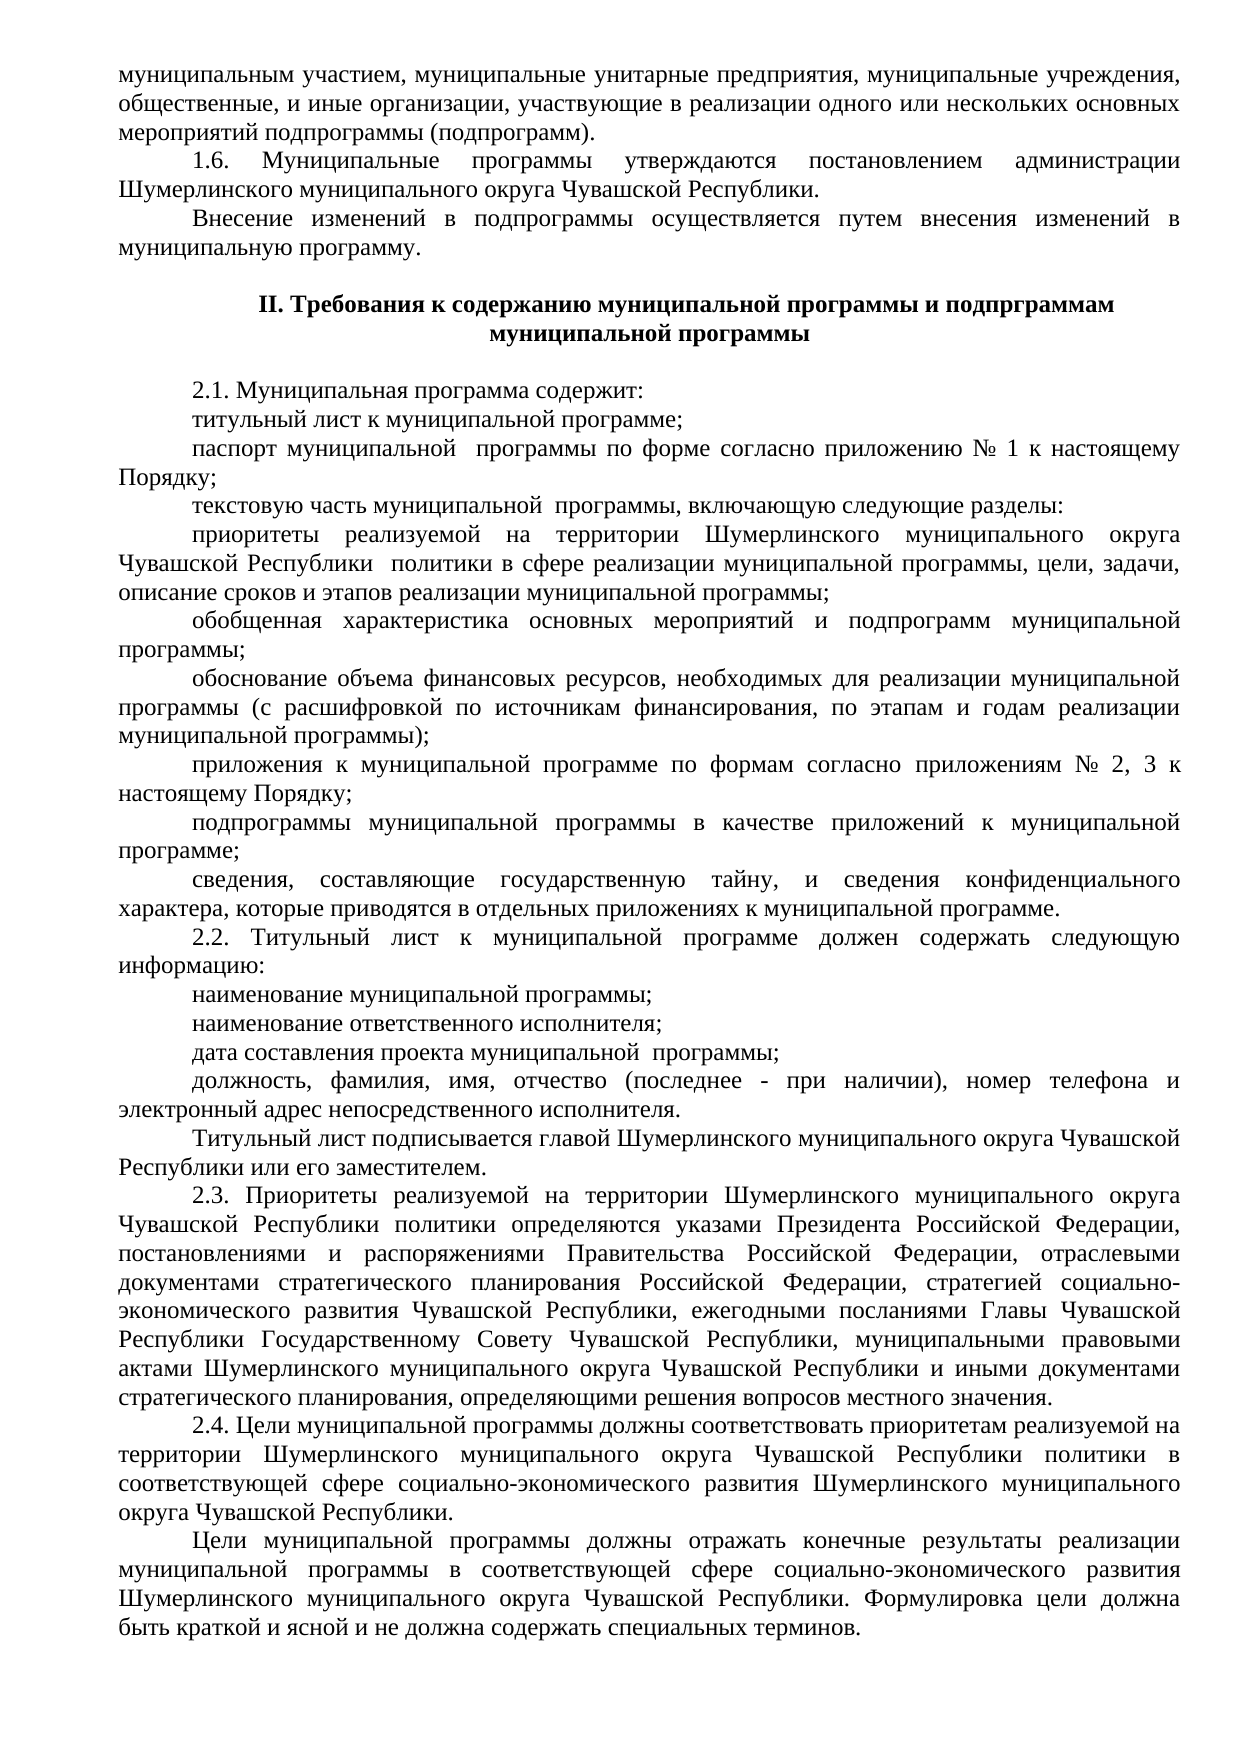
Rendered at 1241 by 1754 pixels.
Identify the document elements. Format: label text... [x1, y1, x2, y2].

text 1.6. Муниципальные программы утверждаются постановлением администрации Шумерлинского муниципального округа Чувашской Республики. [118, 145, 1181, 203]
text паспорт муниципальной программы по форме согласно приложению № 1 к настоящему Порядку; [118, 433, 1181, 490]
text подпрограммы муниципальной программы в качестве приложений к муниципальной программе; [118, 807, 1181, 864]
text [118, 59, 1181, 145]
text обобщенная характеристика основных мероприятий и подпрограмм муниципальной программы; [118, 605, 1181, 663]
text должность, фамилия, имя, отчество (последнее - при наличии), номер телефона и электронный адрес непосредственного исполнителя. [118, 1065, 1181, 1123]
text Титульный лист подписывается главой Шумерлинского муниципального округа Чувашской Республики или его заместителем. [118, 1123, 1181, 1180]
text приоритеты реализуемой на территории Шумерлинского муниципального округа Чувашской Республики политики в сфере реализации муниципальной программы, цели, задачи, описание сроков и этапов реализации муниципальной программы; [118, 519, 1181, 605]
text 2.4. Цели муниципальной программы должны соответствовать приоритетам реализуемой на территории Шумерлинского муниципального округа Чувашской Республики политики в соответствующей сфере социально-экономического развития Шумерлинского муниципального округа Чувашской Республики. [118, 1410, 1181, 1525]
text сведения, составляющие государственную тайну, и сведения конфиденциального характера, которые приводятся в отдельных приложениях к муниципальной программе. [118, 864, 1181, 922]
text наименование муниципальной программы; [118, 979, 1181, 1008]
text дата составления проекта муниципальной программы; [118, 1037, 1181, 1065]
text титульный лист к муниципальной программе; [118, 404, 1181, 433]
text Внесение изменений в подпрограммы осуществляется путем внесения изменений в муниципальную программу. [118, 203, 1181, 260]
text наименование ответственного исполнителя; [118, 1008, 1181, 1037]
text 2.2. Титульный лист к муниципальной программе должен содержать следующую информацию: [118, 922, 1181, 979]
text текстовую часть муниципальной программы, включающую следующие разделы: [118, 490, 1181, 519]
text 2.3. Приоритеты реализуемой на территории Шумерлинского муниципального округа Чувашской Республики политики определяются указами Президента Российской Федерации, постановлениями и распоряжениями Правительства Российской Федерации, отраслевыми документами стратегического планирования Российской Федерации, стратегией социально-экономического развития Чувашской Республики, ежегодными посланиями Главы Чувашской Республики Государственному Совету Чувашской Республики, муниципальными правовыми актами Шумерлинского муниципального округа Чувашской Республики и иными документами стратегического планирования, определяющими решения вопросов местного значения. [118, 1180, 1181, 1410]
text II. Требования к содержанию муниципальной программы и подпрграммам муниципальной программы [118, 289, 1181, 347]
text Цели муниципальной программы должны отражать конечные результаты реализации муниципальной программы в соответствующей сфере социально-экономического развития Шумерлинского муниципального округа Чувашской Республики. Формулировка цели должна быть краткой и ясной и не должна содержать специальных терминов. [118, 1525, 1181, 1640]
text 2.1. Муниципальная программа содержит: [118, 375, 1181, 404]
text обоснование объема финансовых ресурсов, необходимых для реализации муниципальной программы (с расшифровкой по источникам финансирования, по этапам и годам реализации муниципальной программы); [118, 663, 1181, 749]
text приложения к муниципальной программе по формам согласно приложениям № 2, 3 к настоящему Порядку; [118, 749, 1181, 807]
